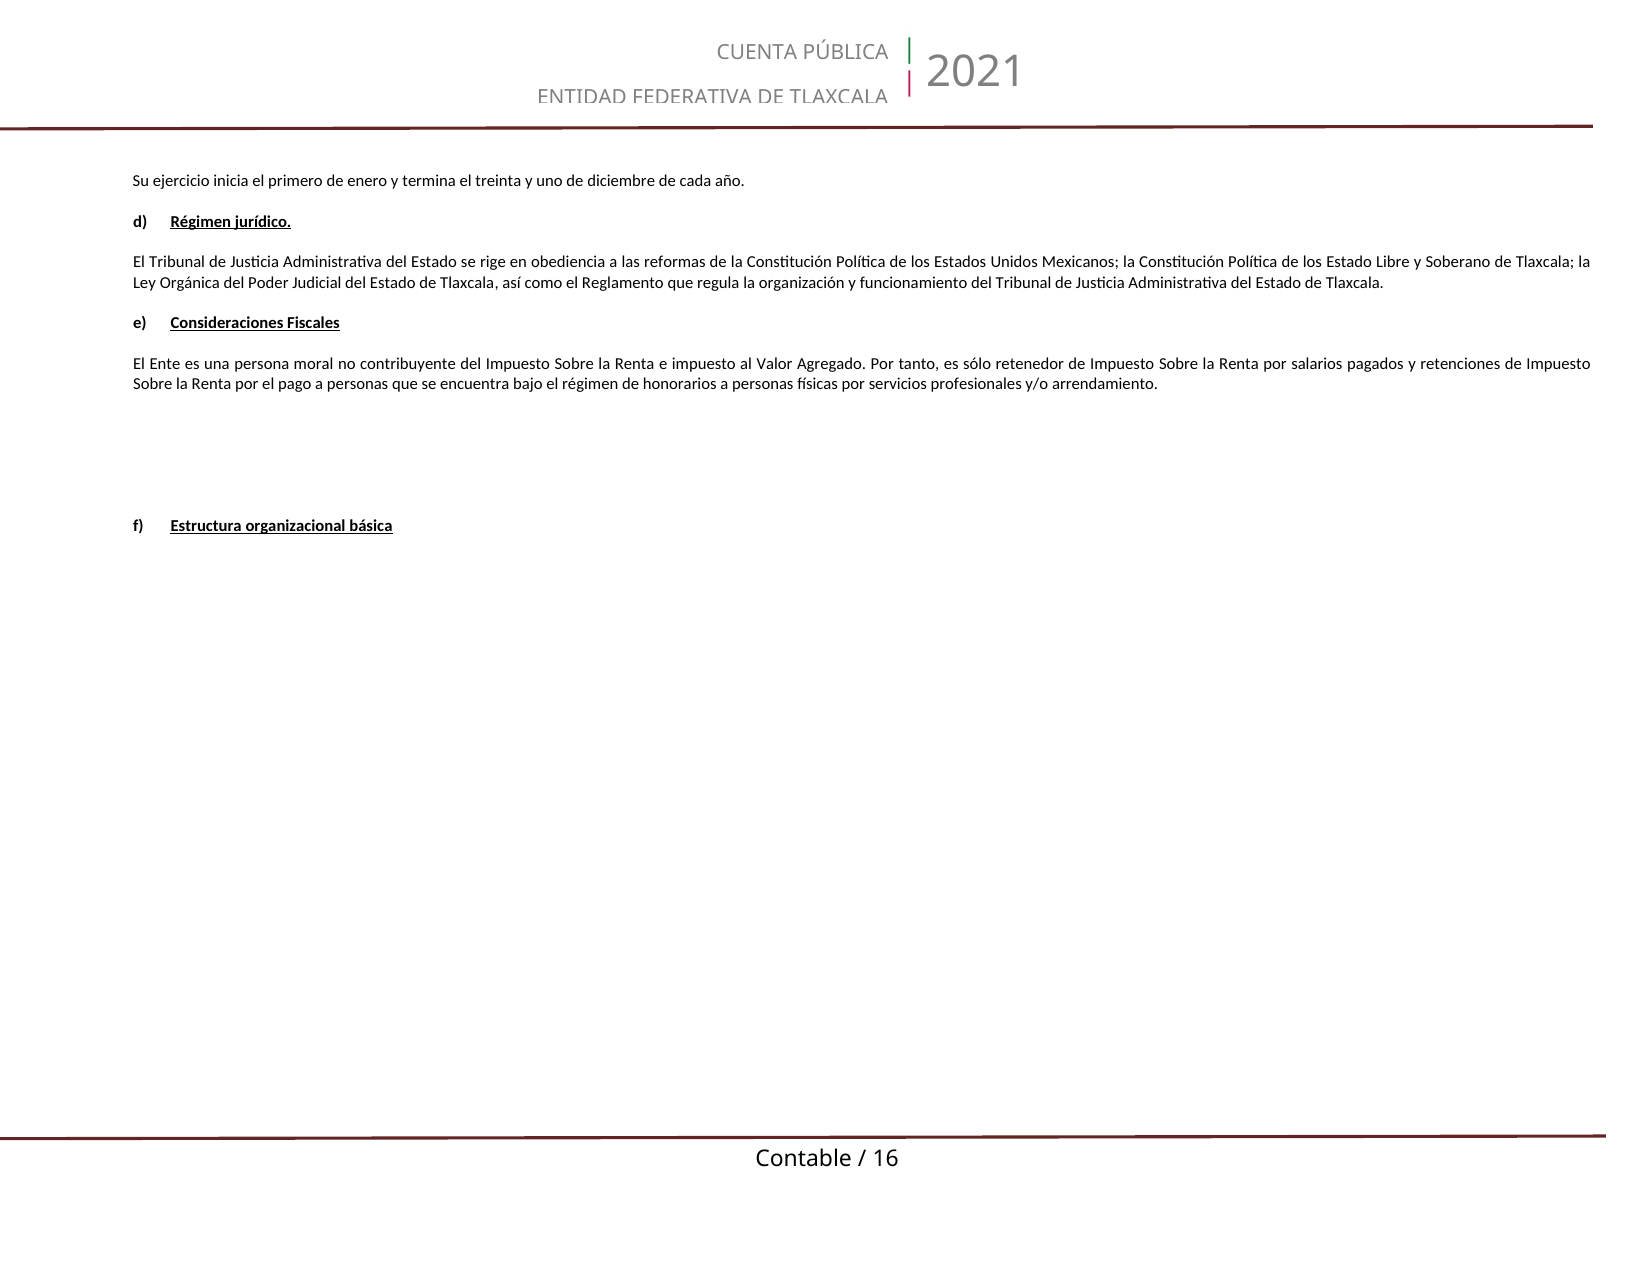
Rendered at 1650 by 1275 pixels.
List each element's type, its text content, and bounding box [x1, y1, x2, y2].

picture [903, 28, 921, 100]
list Estructura organizacional básica [133, 516, 1595, 536]
text Su ejercicio inicia el primero de enero y termina el treinta y uno de diciembre de cada año. [132, 170, 1595, 191]
list Consideraciones Fiscales [133, 312, 1595, 333]
text El Ente es una persona moral no contribuyente del Impuesto Sobre la Renta e impuesto al Valor Agregado. Por tanto, es sólo retenedor de Impuesto Sobre la Renta por salarios pagados y retenciones de Impuesto Sobre la Renta por el pago a personas que se encuentra bajo el régimen de honorarios a personas físicas por servicios profesionales y/o arrendamiento. [133, 353, 1595, 394]
text El Tribunal de Justicia Administrativa del Estado se rige en obediencia a las reformas de la Constitución Política de los Estados Unidos Mexicanos; la Constitución Política de los Estado Libre y Soberano de Tlaxcala; la Ley Orgánica del Poder Judicial del Estado de Tlaxcala, así como el Reglamento que regula la organización y funcionamiento del Tribunal de Justicia Administrativa del Estado de Tlaxcala. [133, 252, 1595, 292]
list Régimen jurídico. [133, 211, 1595, 231]
